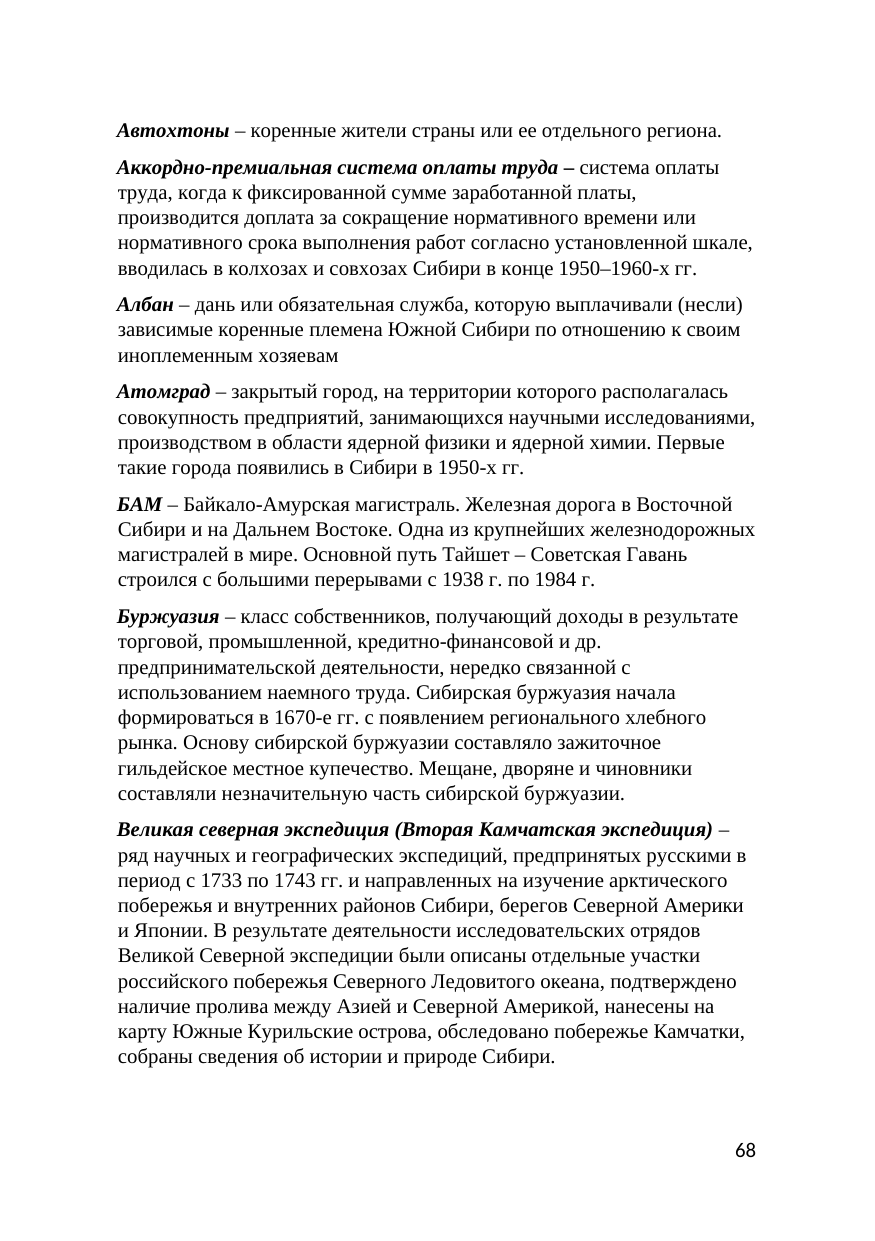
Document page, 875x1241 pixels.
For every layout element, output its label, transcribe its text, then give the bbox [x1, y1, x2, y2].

text Албан – дань или обязательная служба, которую выплачивали (несли) зависимые коренные племена Южной Сибири по отношению к своим иноплеменным хозяевам [117, 292, 756, 367]
text БАМ – Байкало-Амурская магистраль. Железная дорога в Восточной Сибири и на Дальнем Востоке. Одна из крупнейших железнодорожных магистралей в мире. Основной путь Тайшет – Советская Гавань строился с большими перерывами с 1938 г. по 1984 г. [117, 492, 756, 591]
text Буржуазия – класс собственников, получающий доходы в результате торговой, промышленной, кредитно-финансовой и др. предпринимательской деятельности, нередко связанной с использованием наемного труда. Сибирская буржуазия начала формироваться в 1670-е гг. с появлением регионального хлебного рынка. Основу сибирской буржуазии составляло зажиточное гильдейское местное купечество. Мещане, дворяне и чиновники составляли незначительную часть сибирской буржуазии. [117, 604, 756, 805]
text Атомград – закрытый город, на территории которого располагалась совокупность предприятий, занимающихся научными исследованиями, производством в области ядерной физики и ядерной химии. Первые такие города появились в Сибири в 1950-х гг. [117, 379, 756, 479]
text Аккордно-премиальная система оплаты труда – система оплаты труда, когда к фиксированной сумме заработанной платы, производится доплата за сокращение нормативного времени или нормативного срока выполнения работ согласно установленной шкале, вводилась в колхозах и совхозах Сибири в конце 1950–1960-х гг. [117, 154, 756, 279]
text Великая северная экспедиция (Вторая Камчатская экспедиция) – ряд научных и географических экспедиций, предпринятых русскими в период с 1733 по 1743 гг. и направленных на изучение арктического побережья и внутренних районов Сибири, берегов Северной Америки и Японии. В результате деятельности исследовательских отрядов Великой Северной экспедиции были описаны отдельные участки российского побережья Северного Ледовитого океана, подтверждено наличие пролива между Азией и Северной Америкой, нанесены на карту Южные Курильские острова, обследовано побережье Камчатки, собраны сведения об истории и природе Сибири. [117, 817, 756, 1068]
text Автохтоны – коренные жители страны или ее отдельного региона. [117, 118, 756, 142]
